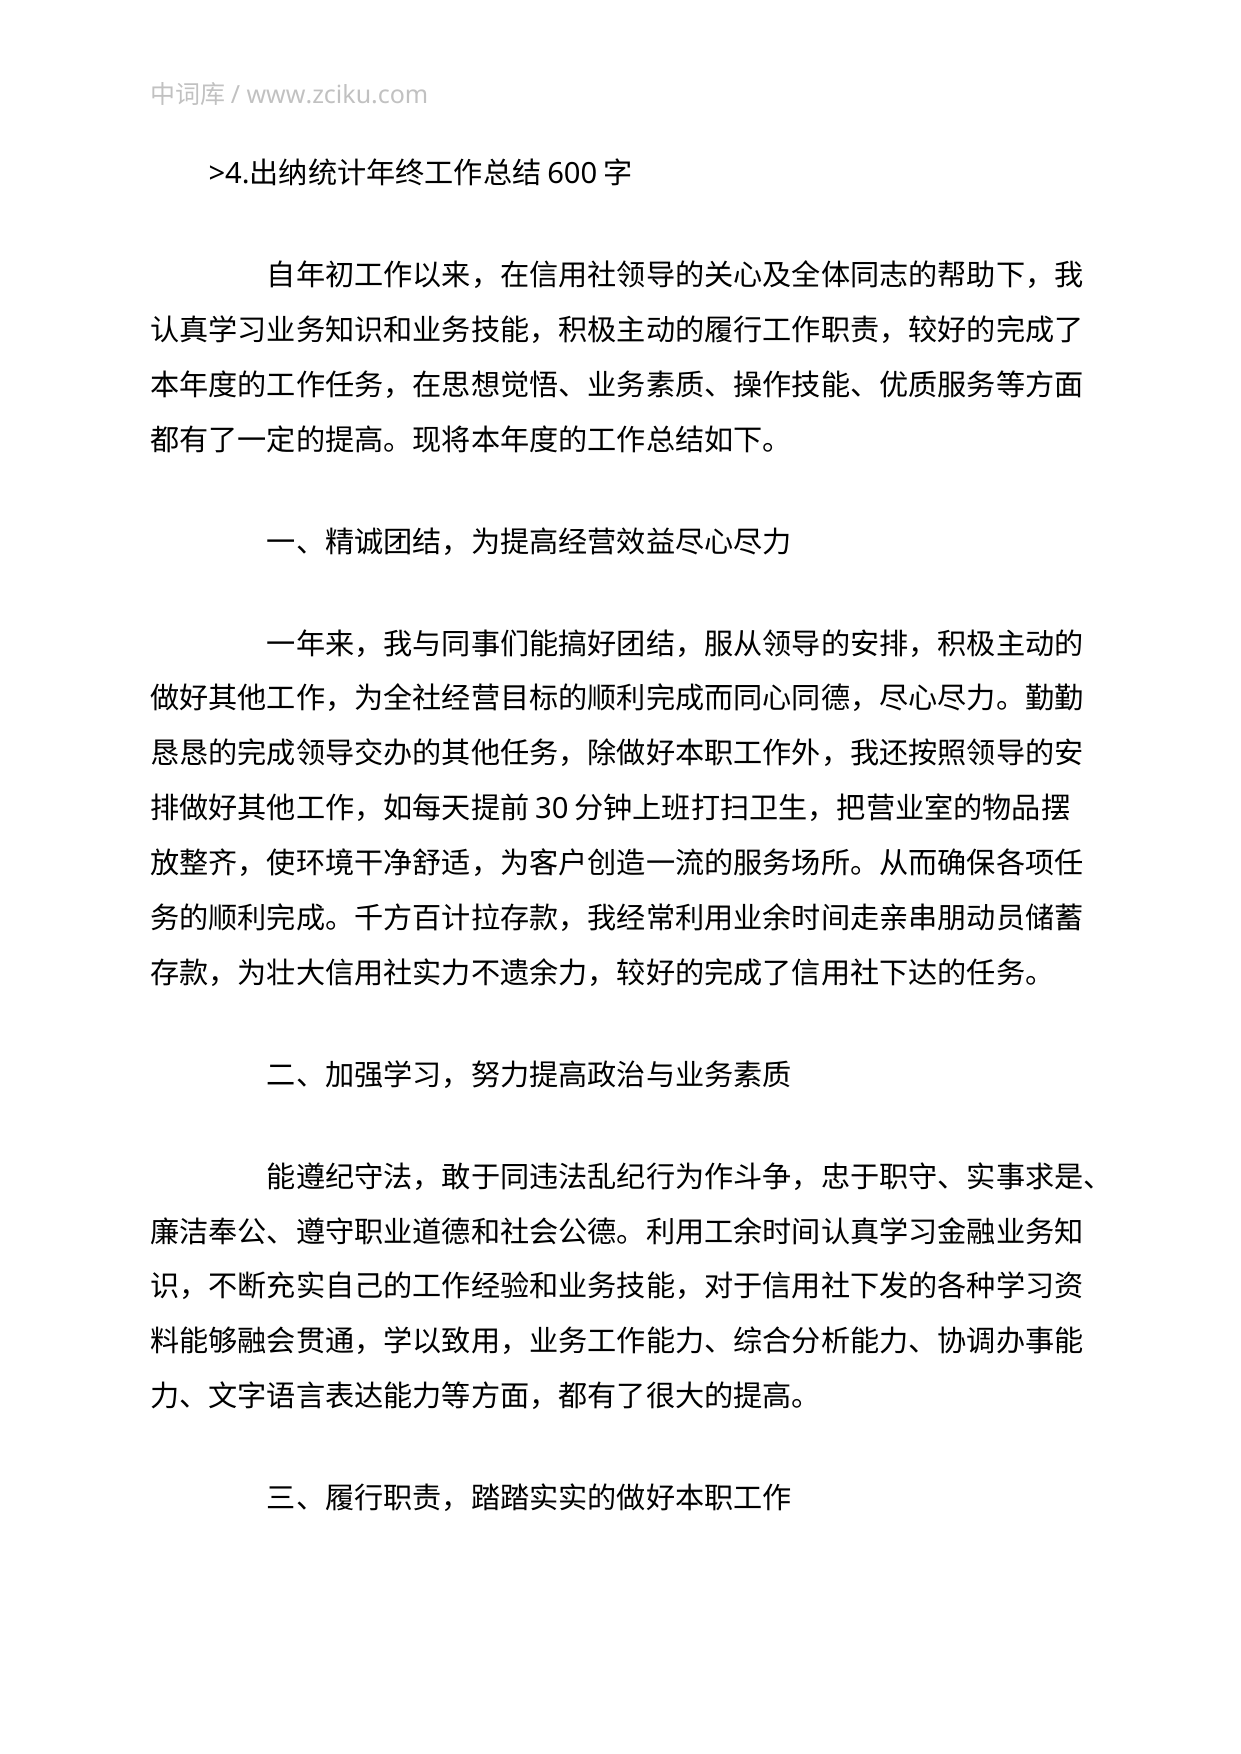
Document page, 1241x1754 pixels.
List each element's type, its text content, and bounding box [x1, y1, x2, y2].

text 能遵纪守法，敢于同违法乱纪行为作斗争，忠于职守、实事求是、廉洁奉公、遵守职业道德和社会公德。利用工余时间认真学习金融业务知识，不断充实自己的工作经验和业务技能，对于信用社下发的各种学习资料能够融会贯通，学以致用，业务工作能力、综合分析能力、协调办事能力、文字语言表达能力等方面，都有了很大的提高。 [150, 1153, 1090, 1415]
text 一年来，我与同事们能搞好团结，服从领导的安排，积极主动的做好其他工作，为全社经营目标的顺利完成而同心同德，尽心尽力。勤勤恳恳的完成领导交办的其他任务，除做好本职工作外，我还按照领导的安排做好其他工作，如每天提前30分钟上班打扫卫生，把营业室的物品摆放整齐，使环境干净舒适，为客户创造一流的服务场所。从而确保各项任务的顺利完成。千方百计拉存款，我经常利用业余时间走亲串朋动员储蓄存款，为壮大信用社实力不遗余力，较好的完成了信用社下达的任务。 [150, 620, 1090, 992]
text 二、加强学习，努力提高政治与业务素质 [150, 1051, 1090, 1094]
text 三、履行职责，踏踏实实的做好本职工作 [150, 1474, 1090, 1517]
text 一、精诚团结，为提高经营效益尽心尽力 [150, 518, 1090, 561]
text >4.出纳统计年终工作总结600字 [150, 150, 1090, 192]
text 自年初工作以来，在信用社领导的关心及全体同志的帮助下，我认真学习业务知识和业务技能，积极主动的履行工作职责，较好的完成了本年度的工作任务，在思想觉悟、业务素质、操作技能、优质服务等方面都有了一定的提高。现将本年度的工作总结如下。 [150, 252, 1090, 459]
